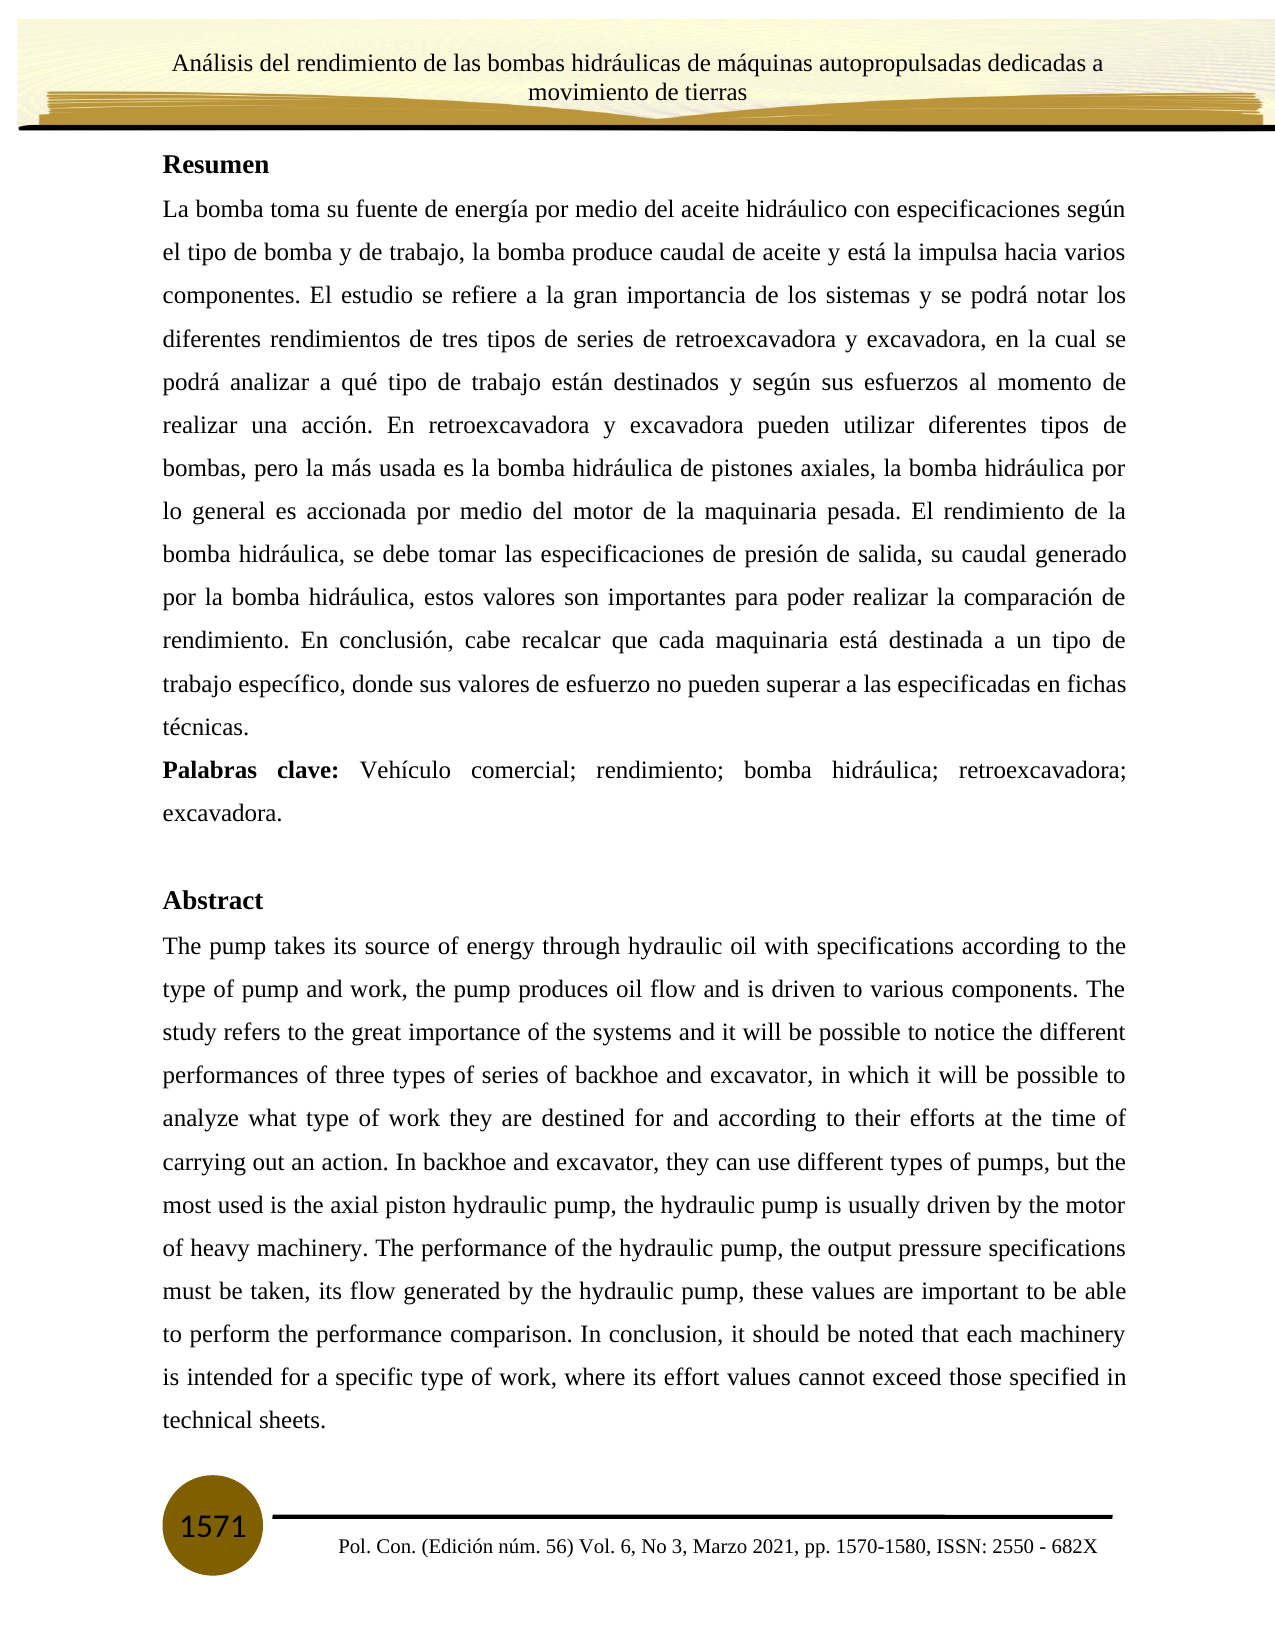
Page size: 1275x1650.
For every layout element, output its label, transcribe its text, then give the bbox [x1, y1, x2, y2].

text Abstract [162, 884, 1127, 916]
text La bomba toma su fuente de energía por medio del aceite hidráulico con especificaciones según el tipo de bomba y de trabajo, la bomba produce caudal de aceite y está la impulsa hacia varios componentes. El estudio se refiere a la gran importancia de los sistemas y se podrá notar los diferentes rendimientos de tres tipos de series de retroexcavadora y excavadora, en la cual se podrá analizar a qué tipo de trabajo están destinados y según sus esfuerzos al momento de realizar una acción. En retroexcavadora y excavadora pueden utilizar diferentes tipos de bombas, pero la más usada es la bomba hidráulica de pistones axiales, la bomba hidráulica por lo general es accionada por medio del motor de la maquinaria pesada. El rendimiento de la bomba hidráulica, se debe tomar las especificaciones de presión de salida, su caudal generado por la bomba hidráulica, estos valores son importantes para poder realizar la comparación de rendimiento. En conclusión, cabe recalcar que cada maquinaria está destinada a un tipo de trabajo específico, donde sus valores de esfuerzo no pueden superar a las especificadas en fichas técnicas. [162, 194, 1127, 741]
picture [17, 19, 1275, 132]
text Palabras clave: Vehículo comercial; rendimiento; bomba hidráulica; retroexcavadora; excavadora. [162, 755, 1127, 827]
text Resumen [162, 148, 1127, 179]
text The pump takes its source of energy through hydraulic oil with specifications according to the type of pump and work, the pump produces oil flow and is driven to various components. The study refers to the great importance of the systems and it will be possible to notice the different performances of three types of series of backhoe and excavator, in which it will be possible to analyze what type of work they are destined for and according to their efforts at the time of carrying out an action. In backhoe and excavator, they can use different types of pumps, but the most used is the axial piston hydraulic pump, the hydraulic pump is usually driven by the motor of heavy machinery. The performance of the hydraulic pump, the output pressure specifications must be taken, its flow generated by the hydraulic pump, these values are important to be able to perform the performance comparison. In conclusion, it should be noted that each machinery is intended for a specific type of work, where its effort values cannot exceed those specified in technical sheets. [162, 931, 1127, 1434]
